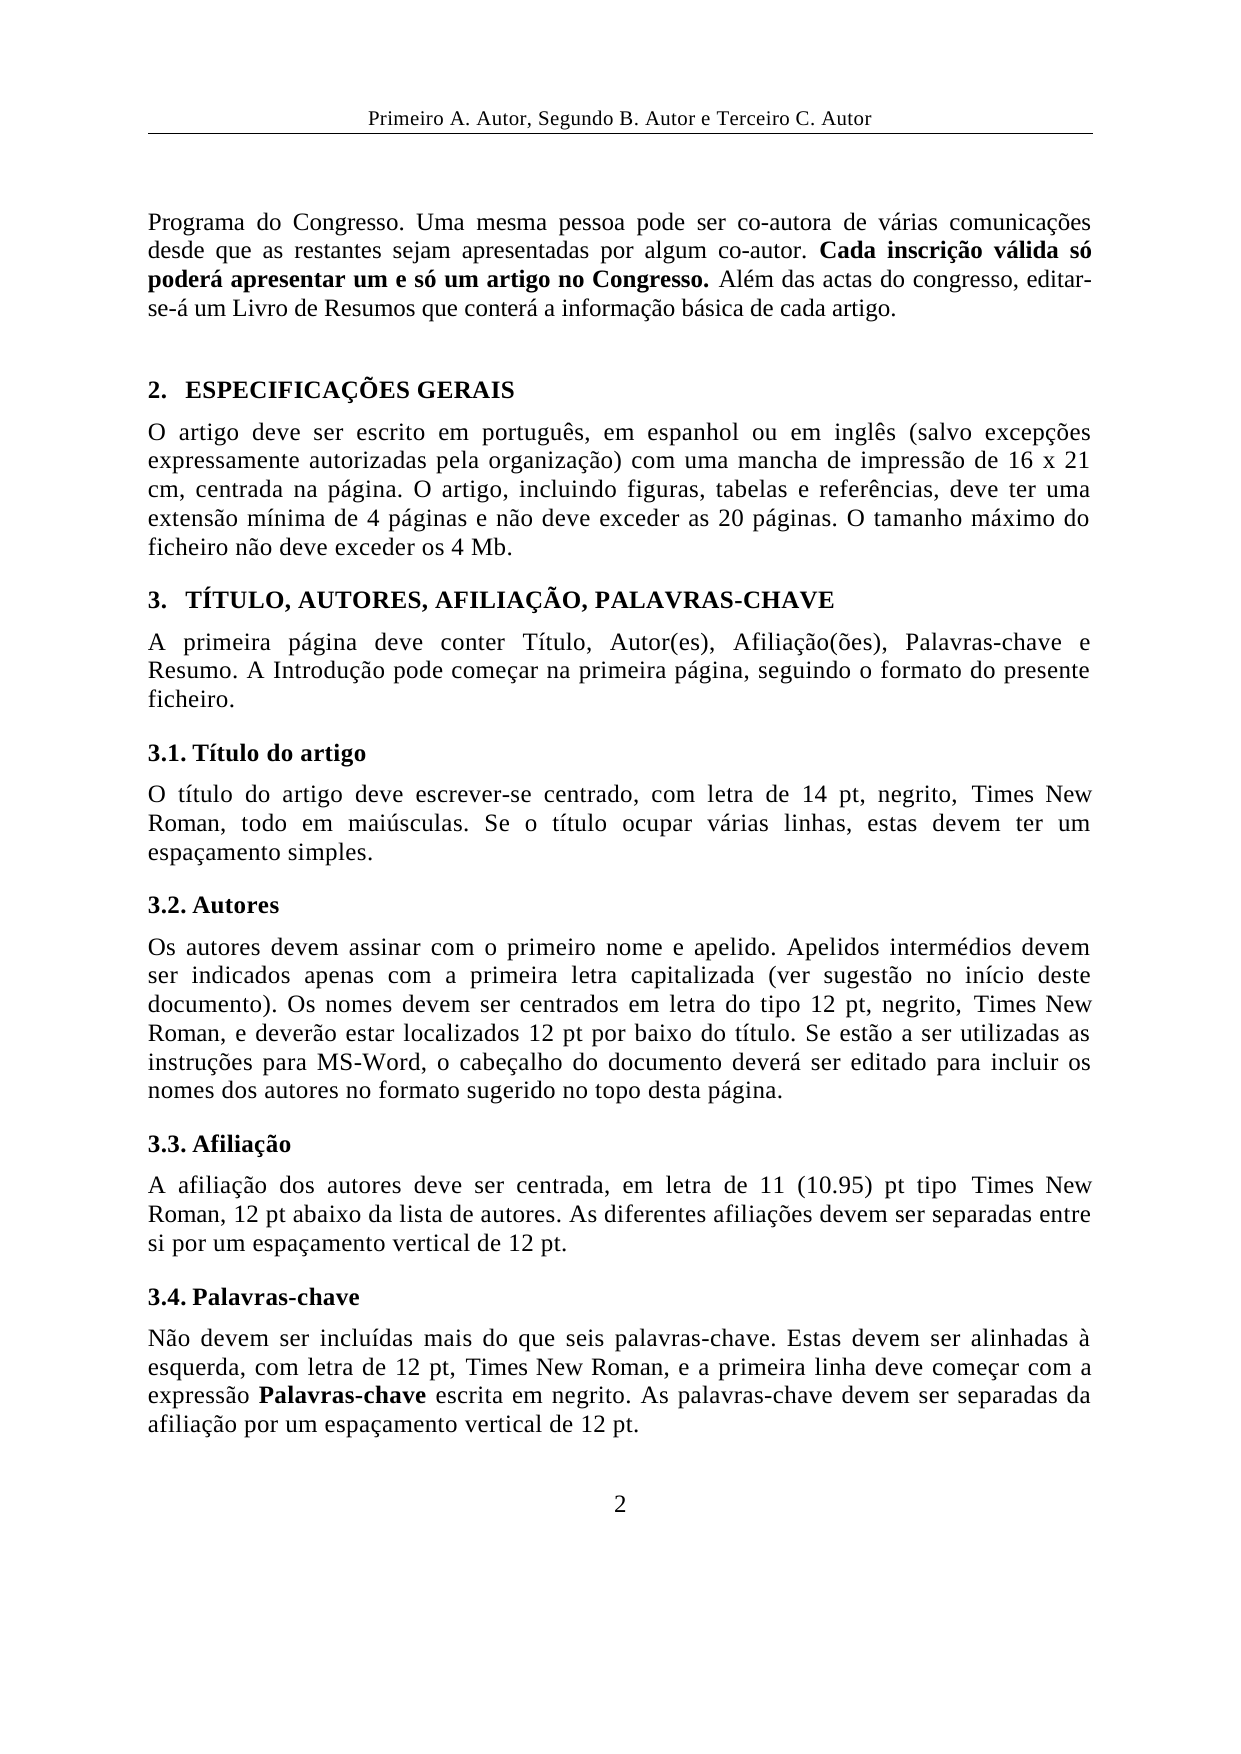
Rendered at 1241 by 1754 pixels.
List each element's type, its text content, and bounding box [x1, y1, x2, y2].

text 3.3. Afiliação [148, 1129, 1092, 1158]
text A afiliação dos autores deve ser centrada, em letra de 11 (10.95) pt tipo Times New Roman, 12 pt abaixo da lista de autores. As diferentes afiliações devem ser separadas entre si por um espaçamento vertical de 12 pt. [148, 1171, 1092, 1257]
text 3.1. Título do artigo [148, 738, 1092, 767]
text A primeira página deve conter Título, Autor(es), Afiliação(ões), Palavras-chave e Resumo. A Introdução pode começar na primeira página, seguindo o formato do presente ficheiro. [148, 627, 1092, 713]
text Os autores devem assinar com o primeiro nome e apelido. Apelidos intermédios devem ser indicados apenas com a primeira letra capitalizada (ver sugestão no início deste documento). Os nomes devem ser centrados em letra do tipo 12 pt, negrito, Times New Roman, e deverão estar localizados 12 pt por baixo do título. Se estão a ser utilizadas as instruções para MS-Word, o cabeçalho do documento deverá ser editado para incluir os nomes dos autores no formato sugerido no topo desta página. [148, 932, 1092, 1104]
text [148, 207, 1092, 322]
text Não devem ser incluídas mais do que seis palavras-chave. Estas devem ser alinhadas à esquerda, com letra de 12 pt, Times New Roman, e a primeira linha deve começar com a expressão Palavras-chave escrita em negrito. As palavras-chave devem ser separadas da afiliação por um espaçamento vertical de 12 pt. [148, 1323, 1092, 1438]
text 3. TÍTULO, AUTORES, AFILIAÇÃO, PALAVRAS-CHAVE [148, 586, 1092, 614]
text 3.2. Autores [148, 891, 1092, 919]
text 2. ESPECIFICAÇÕES GERAIS [148, 376, 1092, 404]
text O artigo deve ser escrito em português, em espanhol ou em inglês (salvo excepções expressamente autorizadas pela organização) com uma mancha de impressão de 16 x 21 cm, centrada na página. O artigo, incluindo figuras, tabelas e referências, deve ter uma extensão mínima de 4 páginas e não deve exceder as 20 páginas. O tamanho máximo do ficheiro não deve exceder os 4 Mb. [148, 417, 1092, 561]
text 3.4. Palavras-chave [148, 1282, 1092, 1311]
text O título do artigo deve escrever-se centrado, com letra de 14 pt, negrito, Times New Roman, todo em maiúsculas. Se o título ocupar várias linhas, estas devem ter um espaçamento simples. [148, 779, 1092, 866]
